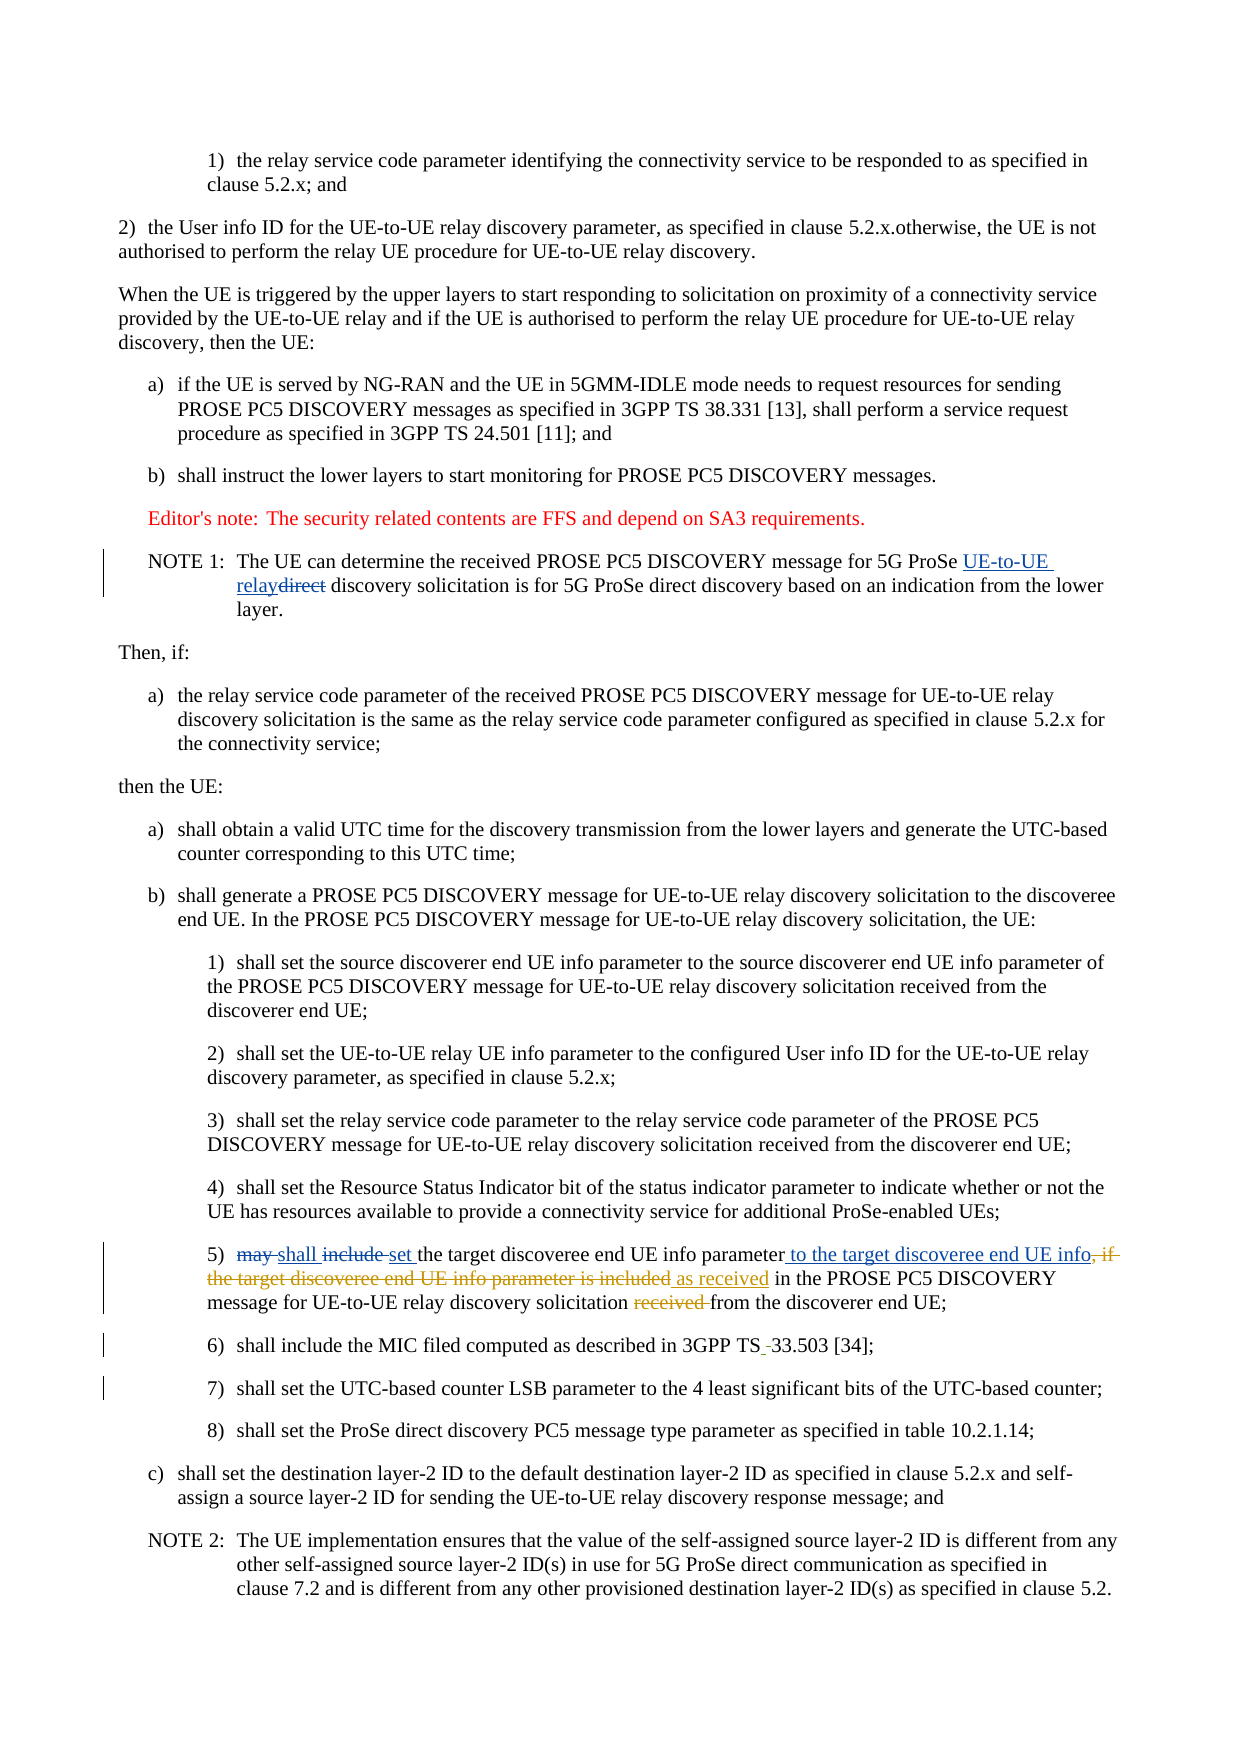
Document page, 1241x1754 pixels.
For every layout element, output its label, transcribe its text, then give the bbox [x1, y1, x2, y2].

text a) shall obtain a valid UTC time for the discovery transmission from the lower layers and generate the UTC-based counter corresponding to this UTC time; [148, 816, 1122, 864]
text Then, if: [118, 640, 1122, 664]
text 4) shall set the Resource Status Indicator bit of the status indicator parameter to indicate whether or not the UE has resources available to provide a connectivity service for additional ProSe-enabled UEs; [207, 1175, 1122, 1223]
text When the UE is triggered by the upper layers to start responding to solicitation on proximity of a connectivity service provided by the UE-to-UE relay and if the UE is authorised to perform the relay UE procedure for UE-to-UE relay discovery, then the UE: [118, 281, 1122, 354]
text then the UE: [118, 774, 1122, 798]
text 3) shall set the relay service code parameter to the relay service code parameter of the PROSE PC5 DISCOVERY message for UE-to-UE relay discovery solicitation received from the discoverer end UE; [207, 1108, 1122, 1156]
text a) the relay service code parameter of the received PROSE PC5 DISCOVERY message for UE-to-UE relay discovery solicitation is the same as the relay service code parameter configured as specified in clause 5.2.x for the connectivity service; [148, 683, 1122, 755]
text 8) shall set the ProSe direct discovery PC5 message type parameter as specified in table 10.2.1.14; [207, 1418, 1122, 1442]
text b) shall instruct the lower layers to start monitoring for PROSE PC5 DISCOVERY messages. [148, 463, 1122, 487]
text 2) the User info ID for the UE-to-UE relay discovery parameter, as specified in clause 5.2.x.otherwise, the UE is not authorised to perform the relay UE procedure for UE-to-UE relay discovery. [118, 214, 1122, 263]
text NOTE 1: The UE can determine the received PROSE PC5 DISCOVERY message for 5G ProSe discovery solicitation is for 5G ProSe direct discovery based on an indication from the lower layer. [148, 549, 1122, 621]
text 1) shall set the source discoverer end UE info parameter to the source discoverer end UE info parameter of the PROSE PC5 DISCOVERY message for UE-to-UE relay discovery solicitation received from the discoverer end UE; [207, 950, 1122, 1022]
text 2) shall set the UE-to-UE relay UE info parameter to the configured User info ID for the UE-to-UE relay discovery parameter, as specified in clause 5.2.x; [207, 1041, 1122, 1089]
text b) shall generate a PROSE PC5 DISCOVERY message for UE-to-UE relay discovery solicitation to the discoveree end UE. In the PROSE PC5 DISCOVERY message for UE-to-UE relay discovery solicitation, the UE: [148, 883, 1122, 931]
text Editor's note: The security related contents are FFS and depend on SA3 requirements. [148, 506, 1122, 530]
text NOTE 2: The UE implementation ensures that the value of the self-assigned source layer-2 ID is different from any other self-assigned source layer-2 ID(s) in use for 5G ProSe direct communication as specified in clause 7.2 and is different from any other provisioned destination layer-2 ID(s) as specified in clause 5.2. [148, 1528, 1122, 1600]
text 1) the relay service code parameter identifying the connectivity service to be responded to as specified in clause 5.2.x; and [207, 148, 1122, 196]
text 5) the target discoveree end UE info parameter in the PROSE PC5 DISCOVERY message for UE-to-UE relay discovery solicitation from the discoverer end UE; [207, 1242, 1122, 1314]
text c) shall set the destination layer-2 ID to the default destination layer-2 ID as specified in clause 5.2.x and self-assign a source layer-2 ID for sending the UE-to-UE relay discovery response message; and [148, 1461, 1122, 1509]
text a) if the UE is served by NG-RAN and the UE in 5GMM-IDLE mode needs to request resources for sending PROSE PC5 DISCOVERY messages as specified in 3GPP TS 38.331 [13], shall perform a service request procedure as specified in 3GPP TS 24.501 [11]; and [148, 372, 1122, 444]
text 7) shall set the UTC-based counter LSB parameter to the 4 least significant bits of the UTC-based counter; [207, 1376, 1122, 1399]
text 6) shall include the MIC filed computed as described in 3GPP TS33.503 [34]; [207, 1333, 1122, 1357]
